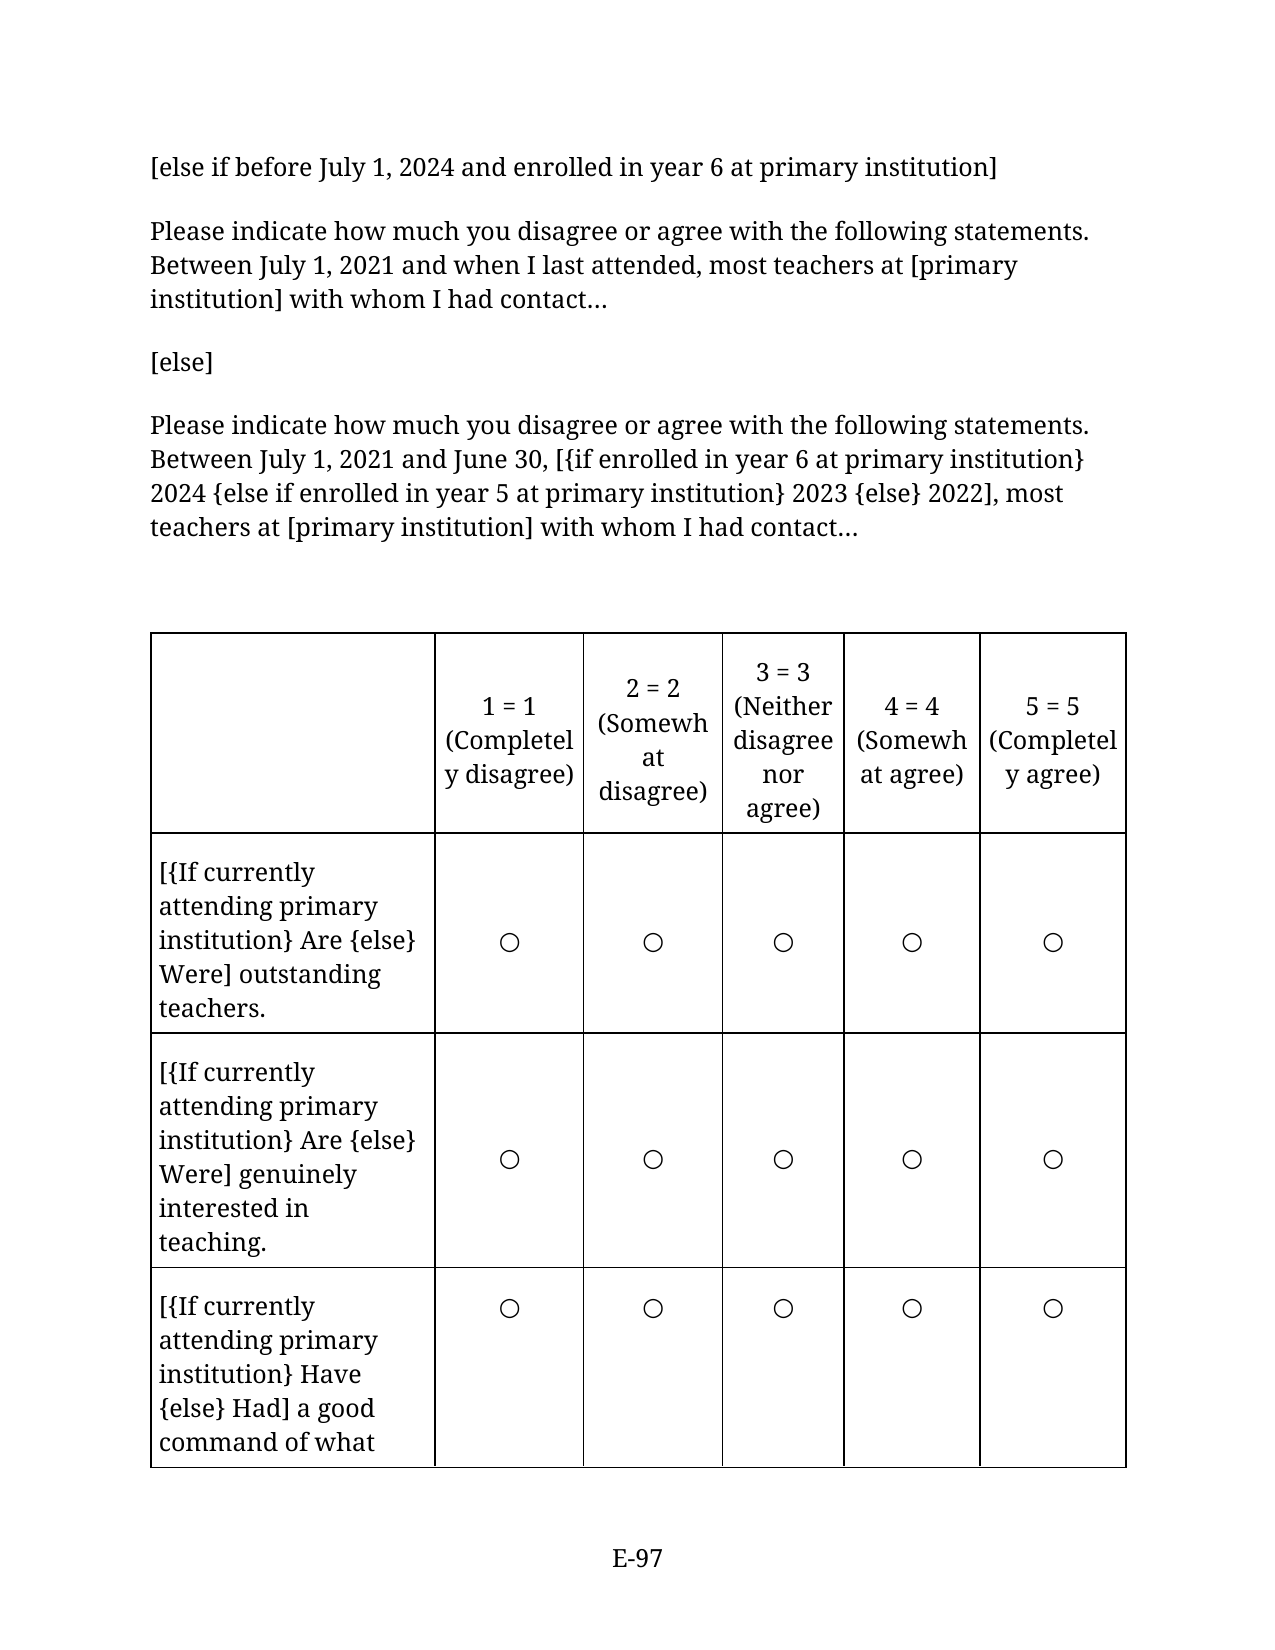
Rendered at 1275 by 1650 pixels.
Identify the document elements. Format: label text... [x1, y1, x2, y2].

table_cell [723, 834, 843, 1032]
text [else] [150, 344, 1125, 379]
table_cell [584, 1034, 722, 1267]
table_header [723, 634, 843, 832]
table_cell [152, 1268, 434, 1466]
text [else if before July 1, 2024 and enrolled in year 6 at primary institution] [150, 150, 1125, 184]
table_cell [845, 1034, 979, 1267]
text Please indicate how much you disagree or agree with the following statements. Between July 1, 2021 and when I last attended, most teachers at [primary institution] with whom I had contact… [150, 213, 1125, 315]
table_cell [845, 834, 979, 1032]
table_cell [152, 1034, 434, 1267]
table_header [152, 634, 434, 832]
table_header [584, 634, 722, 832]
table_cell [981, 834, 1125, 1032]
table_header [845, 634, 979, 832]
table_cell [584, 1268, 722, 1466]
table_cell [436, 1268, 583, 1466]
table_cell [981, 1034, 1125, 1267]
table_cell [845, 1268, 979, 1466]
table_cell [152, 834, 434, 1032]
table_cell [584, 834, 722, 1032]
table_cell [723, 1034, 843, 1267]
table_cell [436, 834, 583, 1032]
text Please indicate how much you disagree or agree with the following statements. Between July 1, 2021 and June 30, [{if enrolled in year 6 at primary institution} 2024 {else if enrolled in year 5 at primary institution} 2023 {else} 2022], most teachers at [primary institution] with whom I had contact… [150, 408, 1125, 544]
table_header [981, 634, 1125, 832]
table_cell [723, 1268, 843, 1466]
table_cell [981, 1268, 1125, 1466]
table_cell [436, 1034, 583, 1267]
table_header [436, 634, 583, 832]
